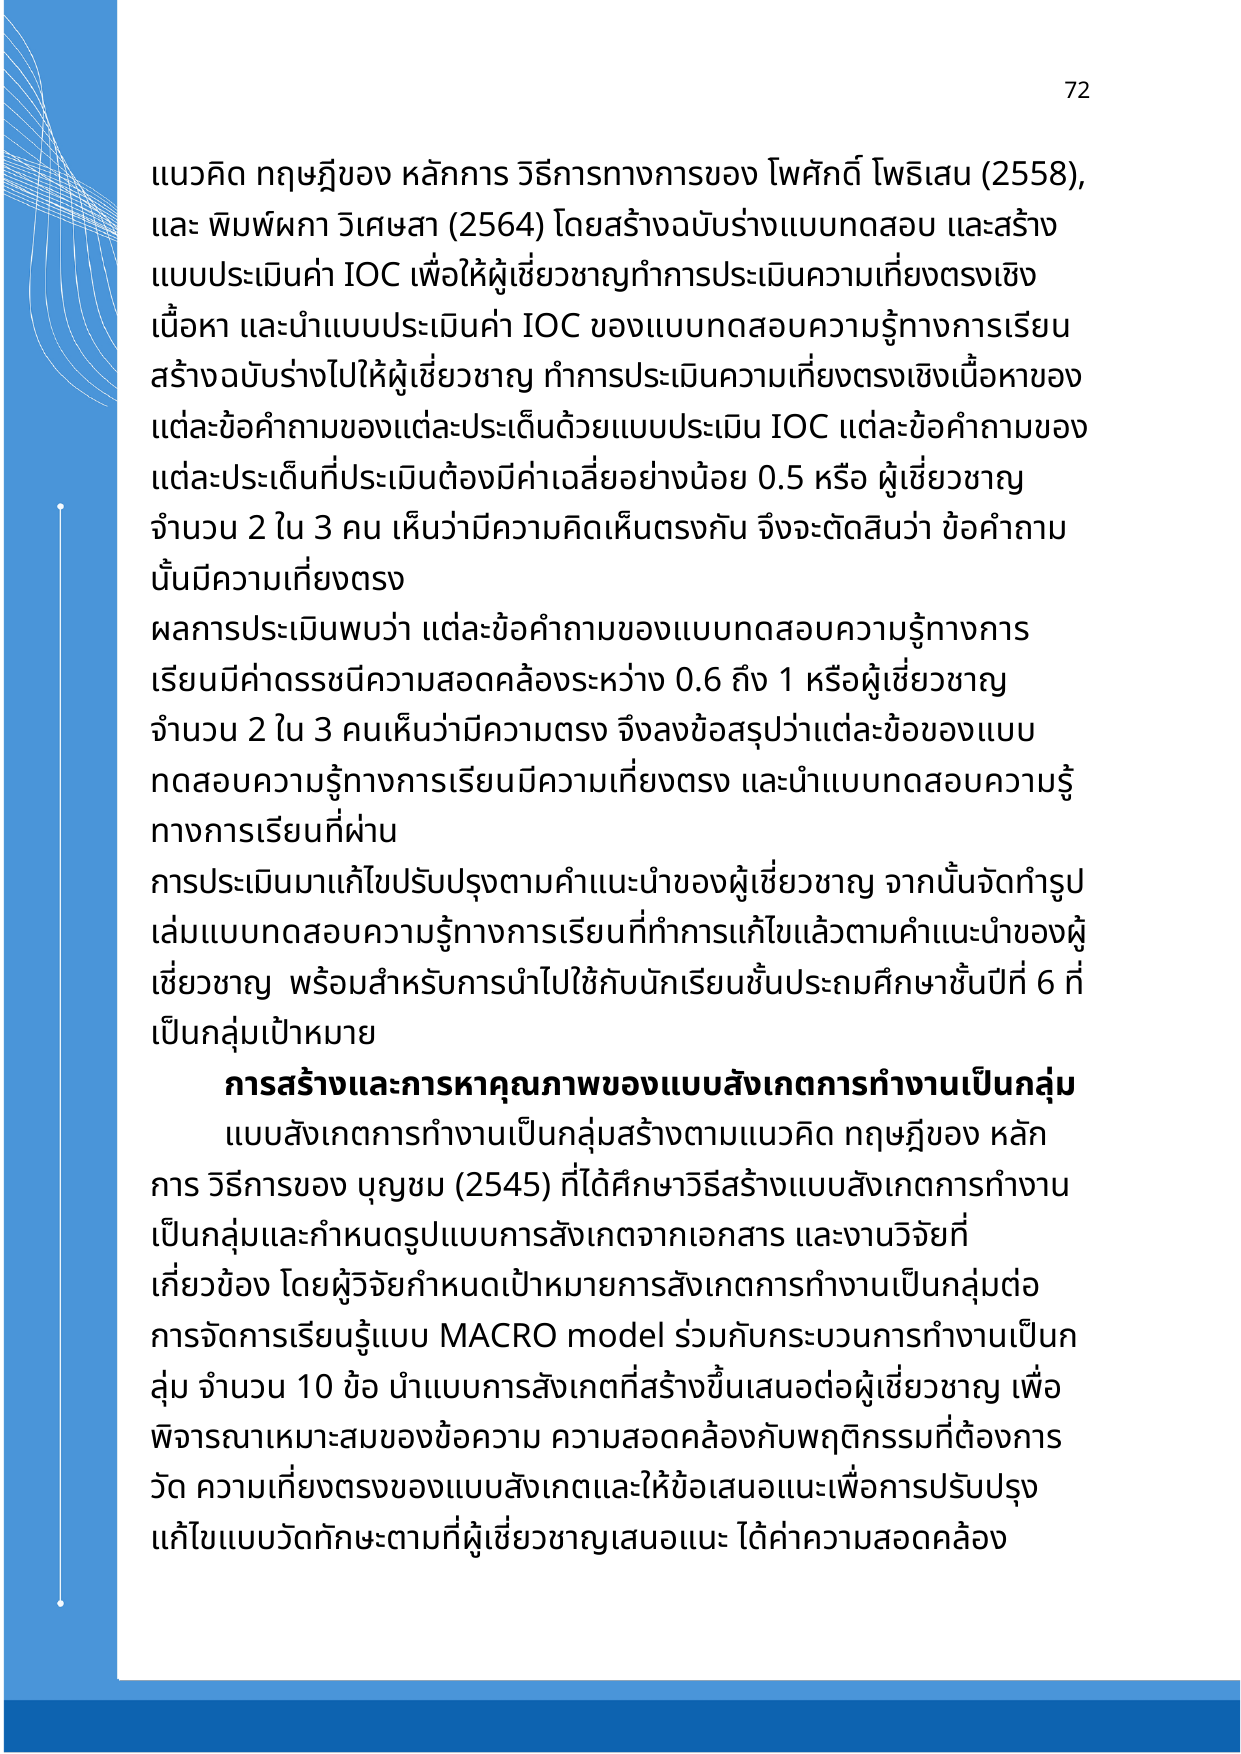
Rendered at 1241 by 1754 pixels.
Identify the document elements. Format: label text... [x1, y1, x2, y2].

text การสร้างและการหาคุณภาพของแบบสังเกตการทำงานเป็นกลุ่ม [150, 1059, 1090, 1110]
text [150, 150, 1090, 1059]
picture [3, 0, 1241, 1753]
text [150, 1110, 1090, 1564]
